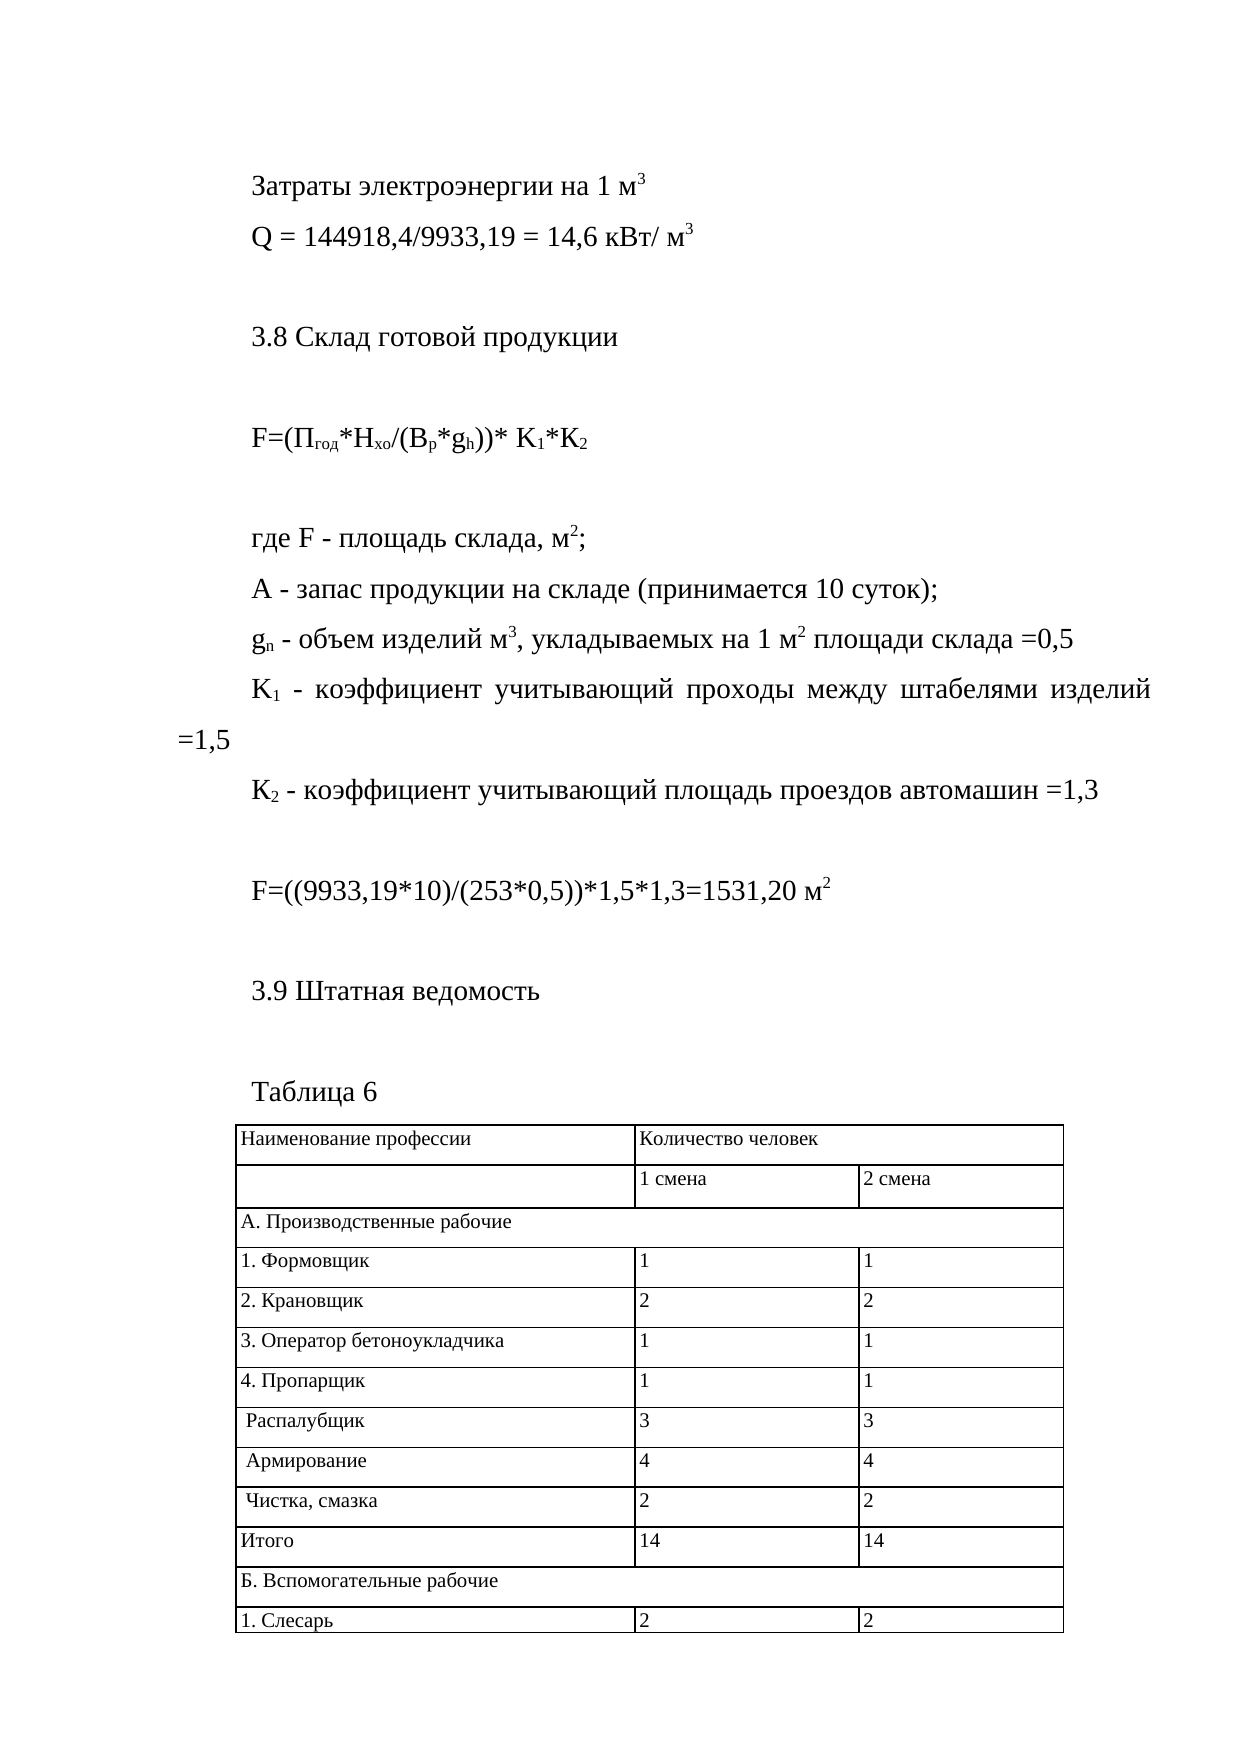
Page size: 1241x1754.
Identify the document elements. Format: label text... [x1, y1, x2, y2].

table_cell 1 [636, 1368, 858, 1406]
text Q = 144918,4/9933,19 = 14,6 кВт/ м3 [177, 219, 1152, 252]
table_cell 3. Оператор бетоноукладчика [237, 1328, 634, 1367]
table_cell 2 [636, 1488, 858, 1526]
table_cell 2 [636, 1608, 858, 1632]
table_header Наименование профессии [237, 1126, 634, 1164]
text К2 - коэффициент учитывающий площадь проездов автомашин =1,3 [177, 772, 1152, 806]
table_cell 2. Крановщик [237, 1288, 634, 1327]
table_cell 14 [636, 1528, 858, 1566]
table_cell 2 [860, 1488, 1063, 1526]
table_cell 1 смена [636, 1166, 858, 1207]
table_header Количество человек [636, 1126, 1063, 1164]
table_cell 1. Слесарь [237, 1608, 634, 1632]
text F=((9933,19*10)/(253*0,5))*1,5*1,3=1531,20 м2 [177, 873, 1152, 906]
table_cell Итого [237, 1528, 634, 1566]
text F=(Пгод*Нхо/(Bp*gh))* K1*К2 [177, 420, 1152, 453]
table_cell 3 [636, 1408, 858, 1446]
table_cell [237, 1166, 634, 1207]
text K1 - коэффициент учитывающий проходы между штабелями изделий =1,5 [177, 672, 1152, 755]
table_cell 1 [860, 1328, 1063, 1367]
text gn - объем изделий м3, укладываемых на площади склада =0,5 [177, 621, 1152, 655]
table_cell 1 [860, 1368, 1063, 1406]
table_cell 2 смена [860, 1166, 1063, 1207]
table_cell Б. Вспомогательные рабочие [237, 1568, 1063, 1606]
table_cell А. Производственные рабочие [237, 1209, 1063, 1247]
table_cell 4. Пропарщик [237, 1368, 634, 1406]
table_cell 1 [636, 1328, 858, 1367]
table_cell 1. Формовщик [237, 1248, 634, 1287]
table_cell 2 [860, 1608, 1063, 1632]
table_cell 2 [860, 1288, 1063, 1327]
table_cell 2 [636, 1288, 858, 1327]
table_cell 1 [860, 1248, 1063, 1287]
text где F - площадь склада, м2; [177, 521, 1152, 554]
text А - запас продукции на складе (принимается 10 суток); [177, 571, 1152, 604]
text Таблица 6 [177, 1074, 1152, 1108]
table_cell Армирование [237, 1448, 634, 1486]
table_cell 4 [860, 1448, 1063, 1486]
text 3.8 Склад готовой продукции [177, 319, 1152, 353]
table_cell 1 [636, 1248, 858, 1287]
table_cell Чистка, смазка [237, 1488, 634, 1526]
text 3.9 Штатная ведомость [177, 973, 1152, 1007]
text Затраты электроэнергии на [177, 168, 1152, 202]
table_cell 3 [860, 1408, 1063, 1446]
table_cell 14 [860, 1528, 1063, 1566]
table_cell Распалубщик [237, 1408, 634, 1446]
table_cell 4 [636, 1448, 858, 1486]
